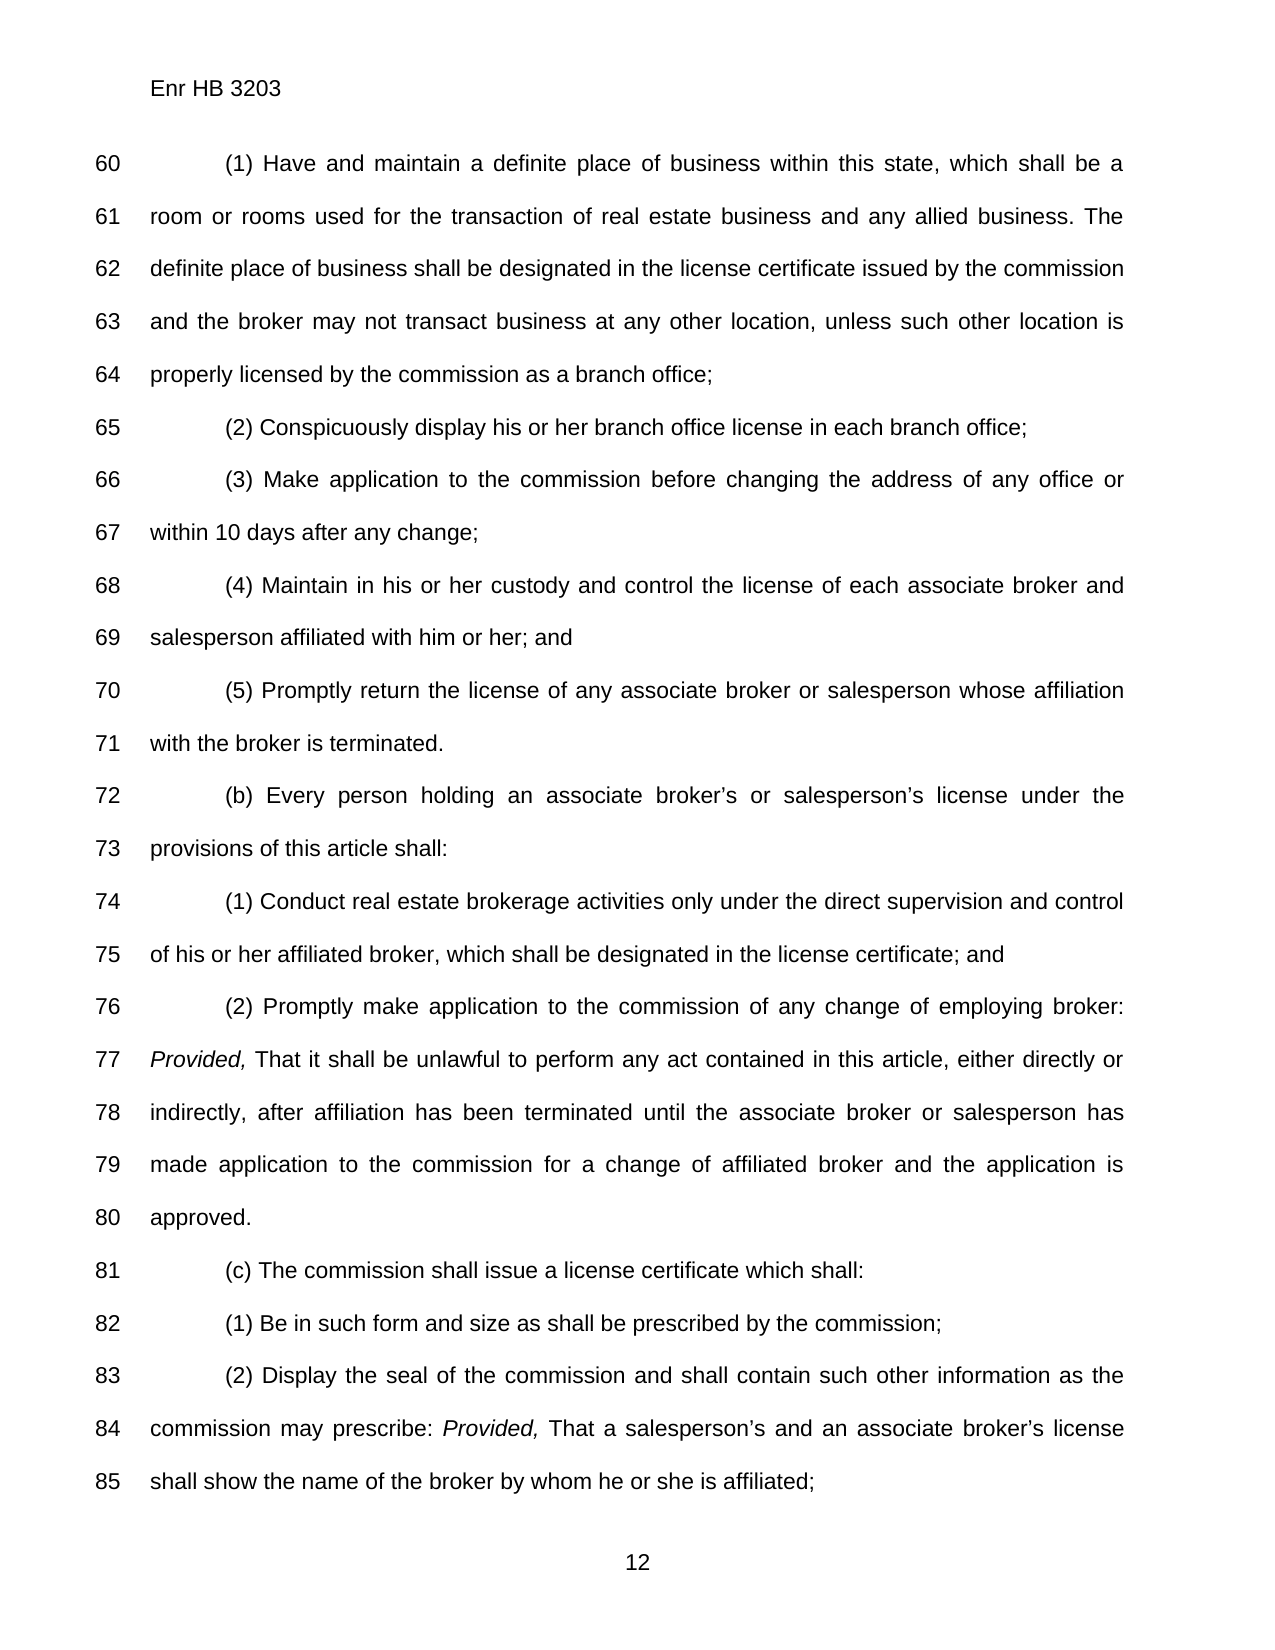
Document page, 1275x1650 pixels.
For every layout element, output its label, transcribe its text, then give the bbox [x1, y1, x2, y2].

text (1) Be in such form and size as shall be prescribed by the commission; [150, 1309, 1125, 1336]
text (1) Have and maintain a definite place of business within this state, which shall be a room or rooms used for the transaction of real estate business and any allied business. The definite place of business shall be designated in the license certificate issued by the commission and the broker may not transact business at any other location, unless such other location is properly licensed by the commission as a branch office; [150, 150, 1125, 387]
text (2) Promptly make application to the commission of any change of employing broker: Provided, That it shall be unlawful to perform any act contained in this article, either directly or indirectly, after affiliation has been terminated until the associate broker or salesperson has made application to the commission for a change of affiliated broker and the application is approved. [150, 993, 1125, 1231]
text (c) The commission shall issue a license certificate which shall: [150, 1257, 1125, 1283]
text (b) Every person holding an associate broker’s or salesperson’s license under the provisions of this article shall: [150, 782, 1125, 862]
text (5) Promptly return the license of any associate broker or salesperson whose affiliation with the broker is terminated. [150, 677, 1125, 756]
text (2) Conspicuously display his or her branch office license in each branch office; [150, 413, 1125, 440]
text (3) Make application to the commission before changing the address of any office or within 10 days after any change; [150, 466, 1125, 545]
text (2) Display the seal of the commission and shall contain such other information as the commission may prescribe: Provided, That a salesperson’s and an associate broker’s license shall show the name of the broker by whom he or she is affiliated; [150, 1362, 1125, 1494]
text (1) Conduct real estate brokerage activities only under the direct supervision and control of his or her affiliated broker, which shall be designated in the license certificate; and [150, 888, 1125, 967]
text (4) Maintain in his or her custody and control the license of each associate broker and salesperson affiliated with him or her; and [150, 572, 1125, 651]
